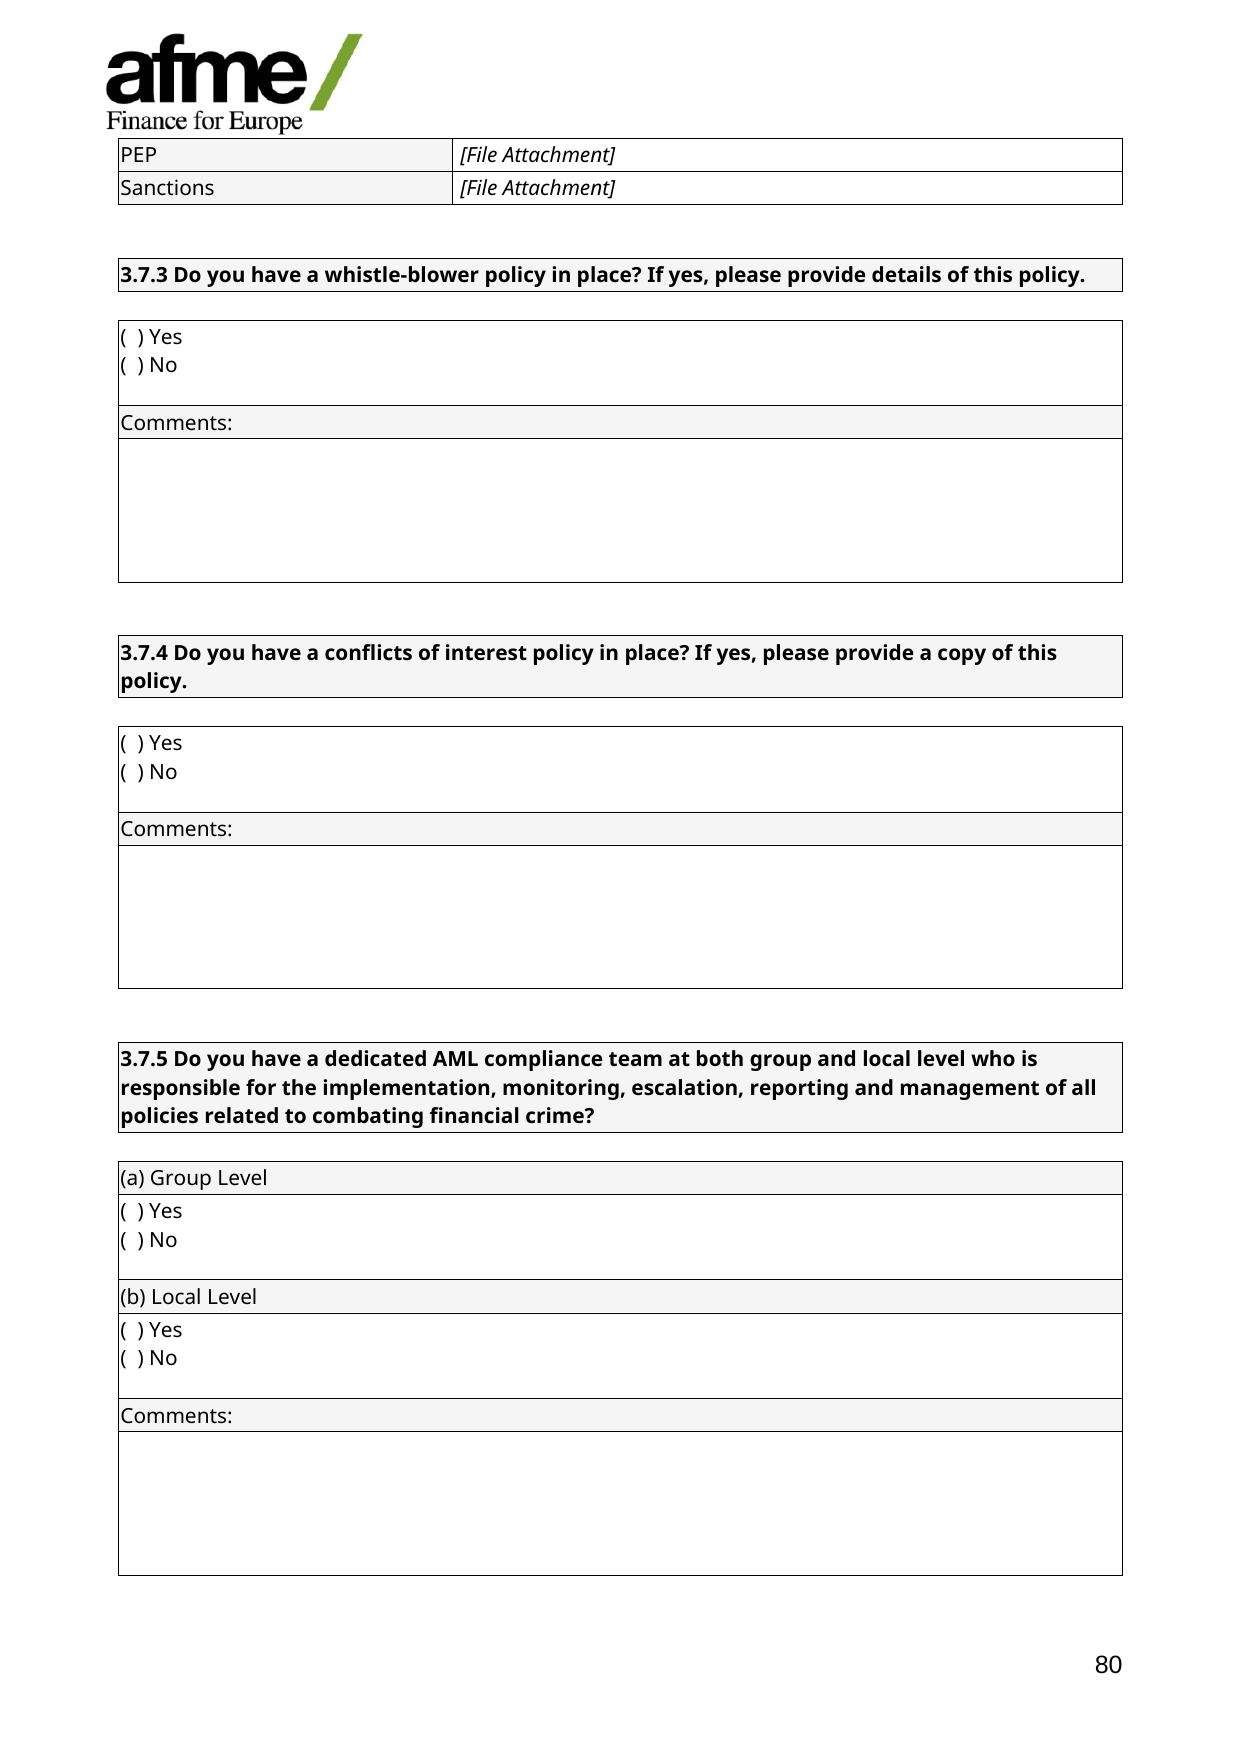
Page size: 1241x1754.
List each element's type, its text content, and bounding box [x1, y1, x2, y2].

table_cell ( ) Yes ( ) No [119, 1195, 1122, 1279]
table_cell Comments: [119, 813, 1122, 844]
table_header 3.7.4 Do you have a conflicts of interest policy in place? If yes, please provide a copy of this policy. [119, 636, 1122, 697]
table_cell Comments: [119, 1399, 1122, 1431]
table_header 3.7.5 Do you have a dedicated AML compliance team at both group and local level who is responsible for the implementation, monitoring, escalation, reporting and management of all policies related to combating financial crime? [119, 1043, 1122, 1132]
picture [106, 32, 363, 135]
table_cell [File Attachment] [453, 172, 1122, 204]
table_header 3.7.3 Do you have a whistle-blower policy in place? If yes, please provide details of this policy. [119, 259, 1122, 291]
table_cell Comments: [119, 406, 1122, 438]
table_cell [File Attachment] [453, 139, 1122, 171]
table_cell [119, 846, 1122, 988]
table_header (a) Group Level [119, 1162, 1122, 1194]
table_header ( ) Yes ( ) No [119, 321, 1122, 405]
table_cell (b) Local Level [119, 1280, 1122, 1312]
table_cell [119, 1432, 1122, 1575]
table_cell [119, 439, 1122, 582]
table_cell Sanctions [119, 172, 452, 204]
table_header ( ) Yes ( ) No [119, 727, 1122, 811]
table_cell PEP [119, 139, 452, 171]
table_cell ( ) Yes ( ) No [119, 1314, 1122, 1398]
